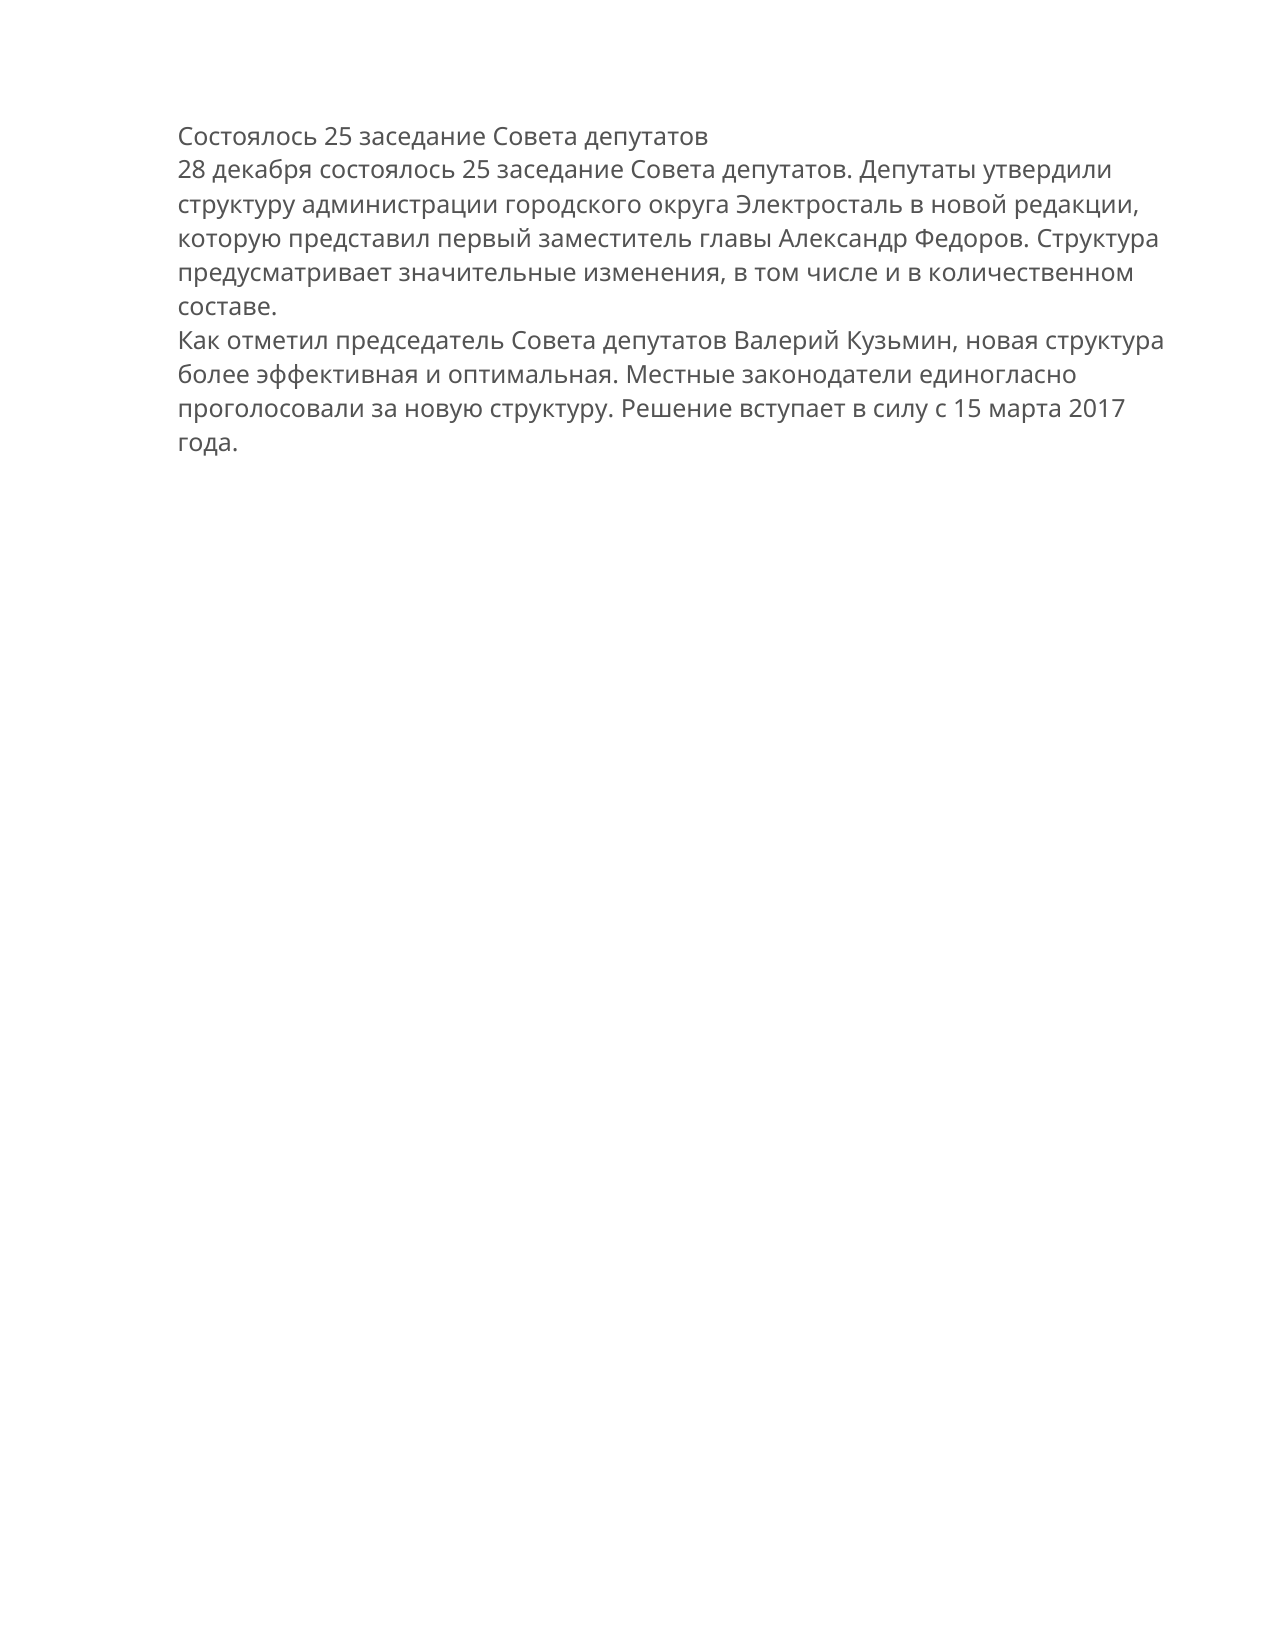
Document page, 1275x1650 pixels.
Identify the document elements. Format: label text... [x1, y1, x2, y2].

text Состоялось 25 заседание Совета депутатов [177, 118, 1186, 152]
text 28 декабря состоялось 25 заседание Совета депутатов. Депутаты утвердили структуру администрации городского округа Электросталь в новой редакции, которую представил первый заместитель главы Александр Федоров. Структура предусматривает значительные изменения, в том числе и в количественном составе. [177, 152, 1186, 322]
text Как отметил председатель Совета депутатов Валерий Кузьмин, новая структура более эффективная и оптимальная. Местные законодатели единогласно проголосовали за новую структуру. Решение вступает в силу с 15 марта 2017 года. [177, 322, 1186, 459]
